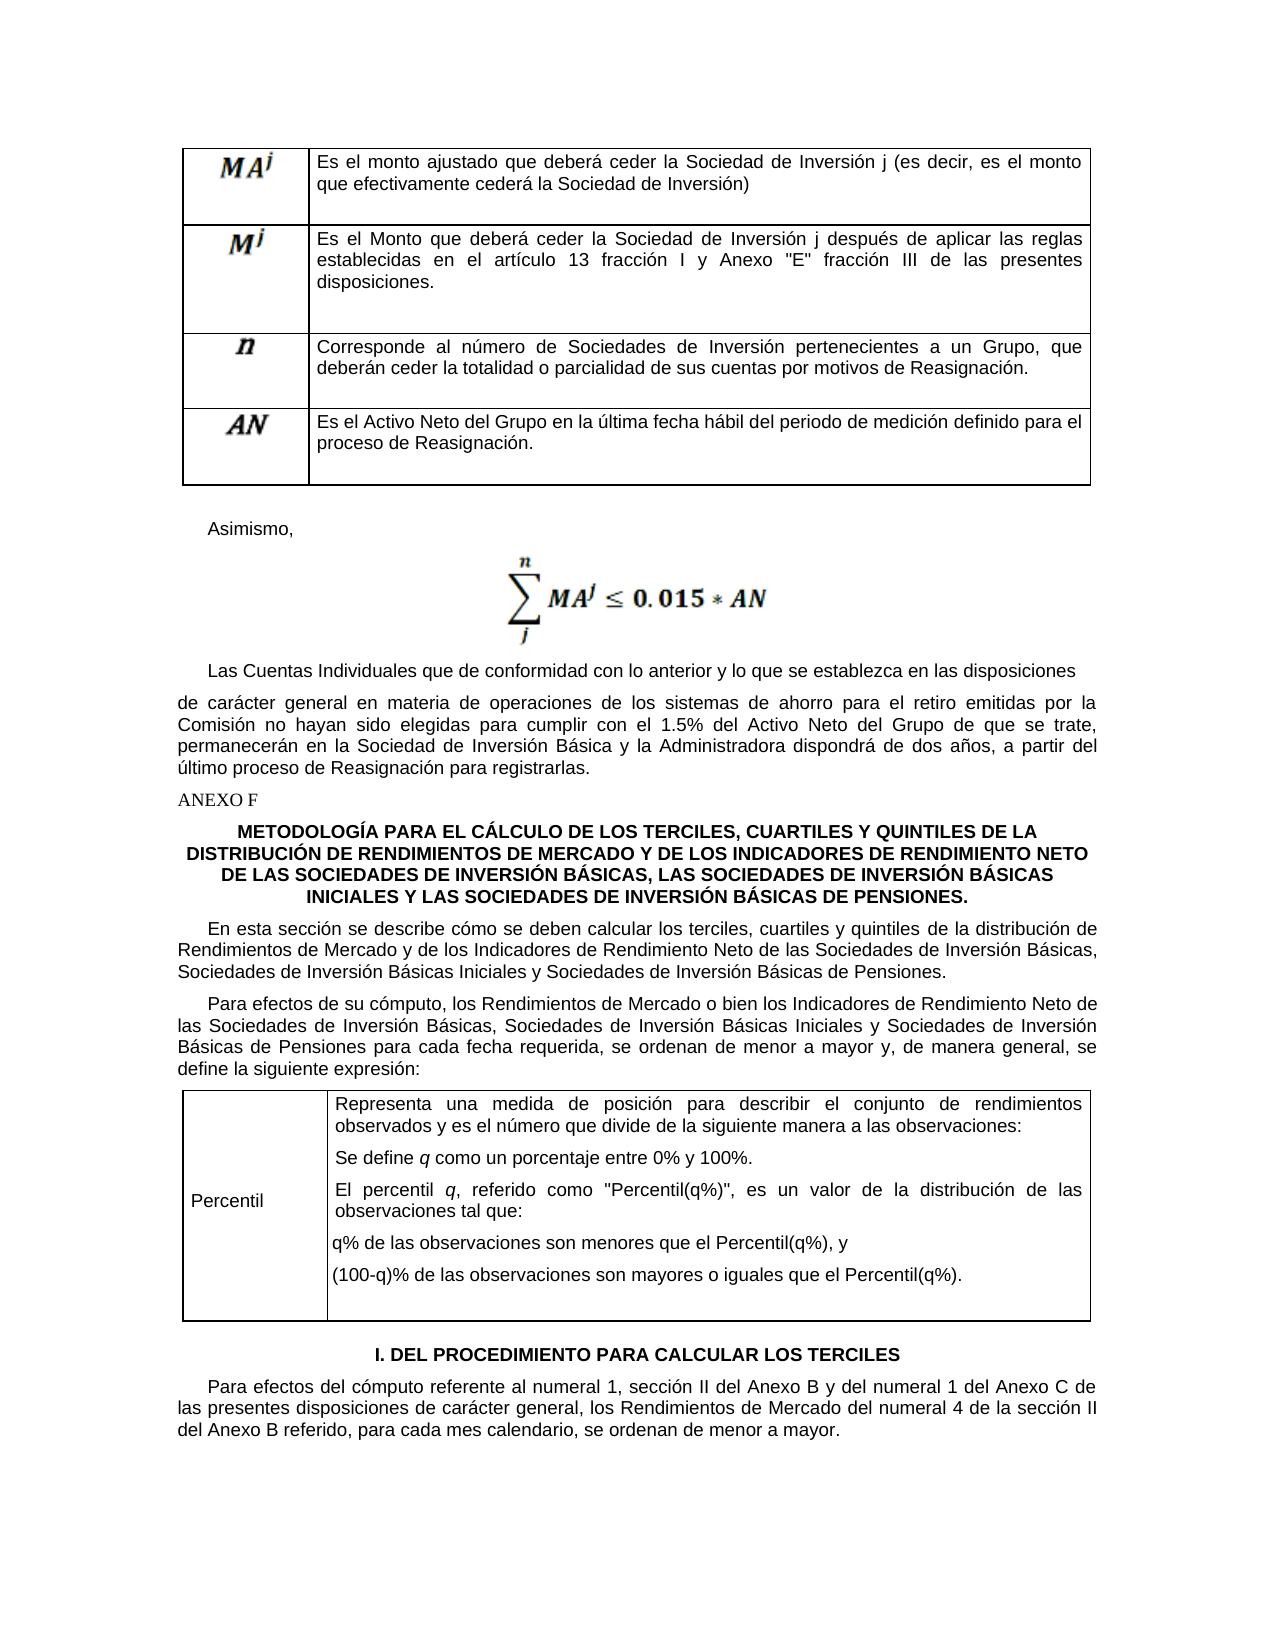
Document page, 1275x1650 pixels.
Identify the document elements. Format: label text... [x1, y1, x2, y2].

table_cell [184, 226, 308, 332]
picture [216, 150, 276, 182]
picture [226, 227, 266, 257]
table_header Representa una medida de posición para describir el conjunto de rendimientos observados y es el número que divide de la siguiente manera a las observaciones: Se define q como un porcentaje entre 0% y 100%. El percentil q, referido como "Percentil(q%)", es un valor de la distribución de las observaciones tal que: - q% de las observaciones son menores que el Percentil(q%), y - (100-q)% de las observaciones son mayores o iguales que el Percentil(q%). [328, 1091, 1090, 1320]
text de carácter general en materia de operaciones de los sistemas de ahorro para el retiro emitidas por la Comisión no hayan sido elegidas para cumplir con el 1.5% del Activo Neto del Grupo de que se trate, permanecerán en la Sociedad de Inversión Básica y la Administradora dispondrá de dos años, a partir del último proceso de Reasignación para registrarlas. [177, 692, 1098, 778]
picture [504, 549, 771, 650]
table_header Percentil [184, 1091, 327, 1320]
table_header [184, 149, 308, 224]
text Para efectos de su cómputo, los Rendimientos de Mercado o bien los Indicadores de Rendimiento Neto de las Sociedades de Inversión Básicas, Sociedades de Inversión Básicas Iniciales y Sociedades de Inversión Básicas de Pensiones para cada fecha requerida, se ordenan de menor a mayor y, de manera general, se define la siguiente expresión: [177, 993, 1098, 1079]
table_cell Corresponde al número de Sociedades de Inversión pertenecientes a un Grupo, que deberán ceder la totalidad o parcialidad de sus cuentas por motivos de Reasignación. [310, 334, 1090, 407]
picture [222, 410, 270, 439]
picture [234, 335, 258, 361]
table_cell [184, 409, 308, 484]
table_cell Es el Monto que deberá ceder la Sociedad de Inversión j después de aplicar las reglas establecidas en el artículo 13 fracción I y Anexo "E" fracción III de las presentes disposiciones. [310, 226, 1090, 332]
text ANEXO F [177, 789, 1098, 810]
text I. DEL PROCEDIMIENTO PARA CALCULAR LOS TERCILES [177, 1343, 1098, 1365]
text METODOLOGÍA PARA EL CÁLCULO DE LOS TERCILES, CUARTILES Y QUINTILES DE LA DISTRIBUCIÓN DE RENDIMIENTOS DE MERCADO Y DE LOS INDICADORES DE RENDIMIENTO NETO DE LAS SOCIEDADES DE INVERSIÓN BÁSICAS, LAS SOCIEDADES DE INVERSIÓN BÁSICAS INICIALES Y LAS SOCIEDADES DE INVERSIÓN BÁSICAS DE PENSIONES. [177, 821, 1098, 907]
table_header Es el monto ajustado que deberá ceder la Sociedad de Inversión j (es decir, es el monto que efectivamente cederá la Sociedad de Inversión) [310, 149, 1090, 224]
table_cell [184, 334, 308, 407]
table_cell Es el Activo Neto del Grupo en la última fecha hábil del periodo de medición definido para el proceso de Reasignación. [310, 409, 1090, 484]
text Para efectos del cómputo referente al numeral 1, sección II del Anexo B y del numeral 1 del Anexo C de las presentes disposiciones de carácter general, los Rendimientos de Mercado del numeral 4 de la sección II del Anexo B referido, para cada mes calendario, se ordenan de menor a mayor. [177, 1376, 1098, 1440]
text En esta sección se describe cómo se deben calcular los terciles, cuartiles y quintiles de la distribución de Rendimientos de Mercado y de los Indicadores de Rendimiento Neto de las Sociedades de Inversión Básicas, Sociedades de Inversión Básicas Iniciales y Sociedades de Inversión Básicas de Pensiones. [177, 918, 1098, 982]
text Las Cuentas Individuales que de conformidad con lo anterior y lo que se establezca en las disposiciones [177, 660, 1098, 682]
text Asimismo, [177, 518, 1098, 539]
